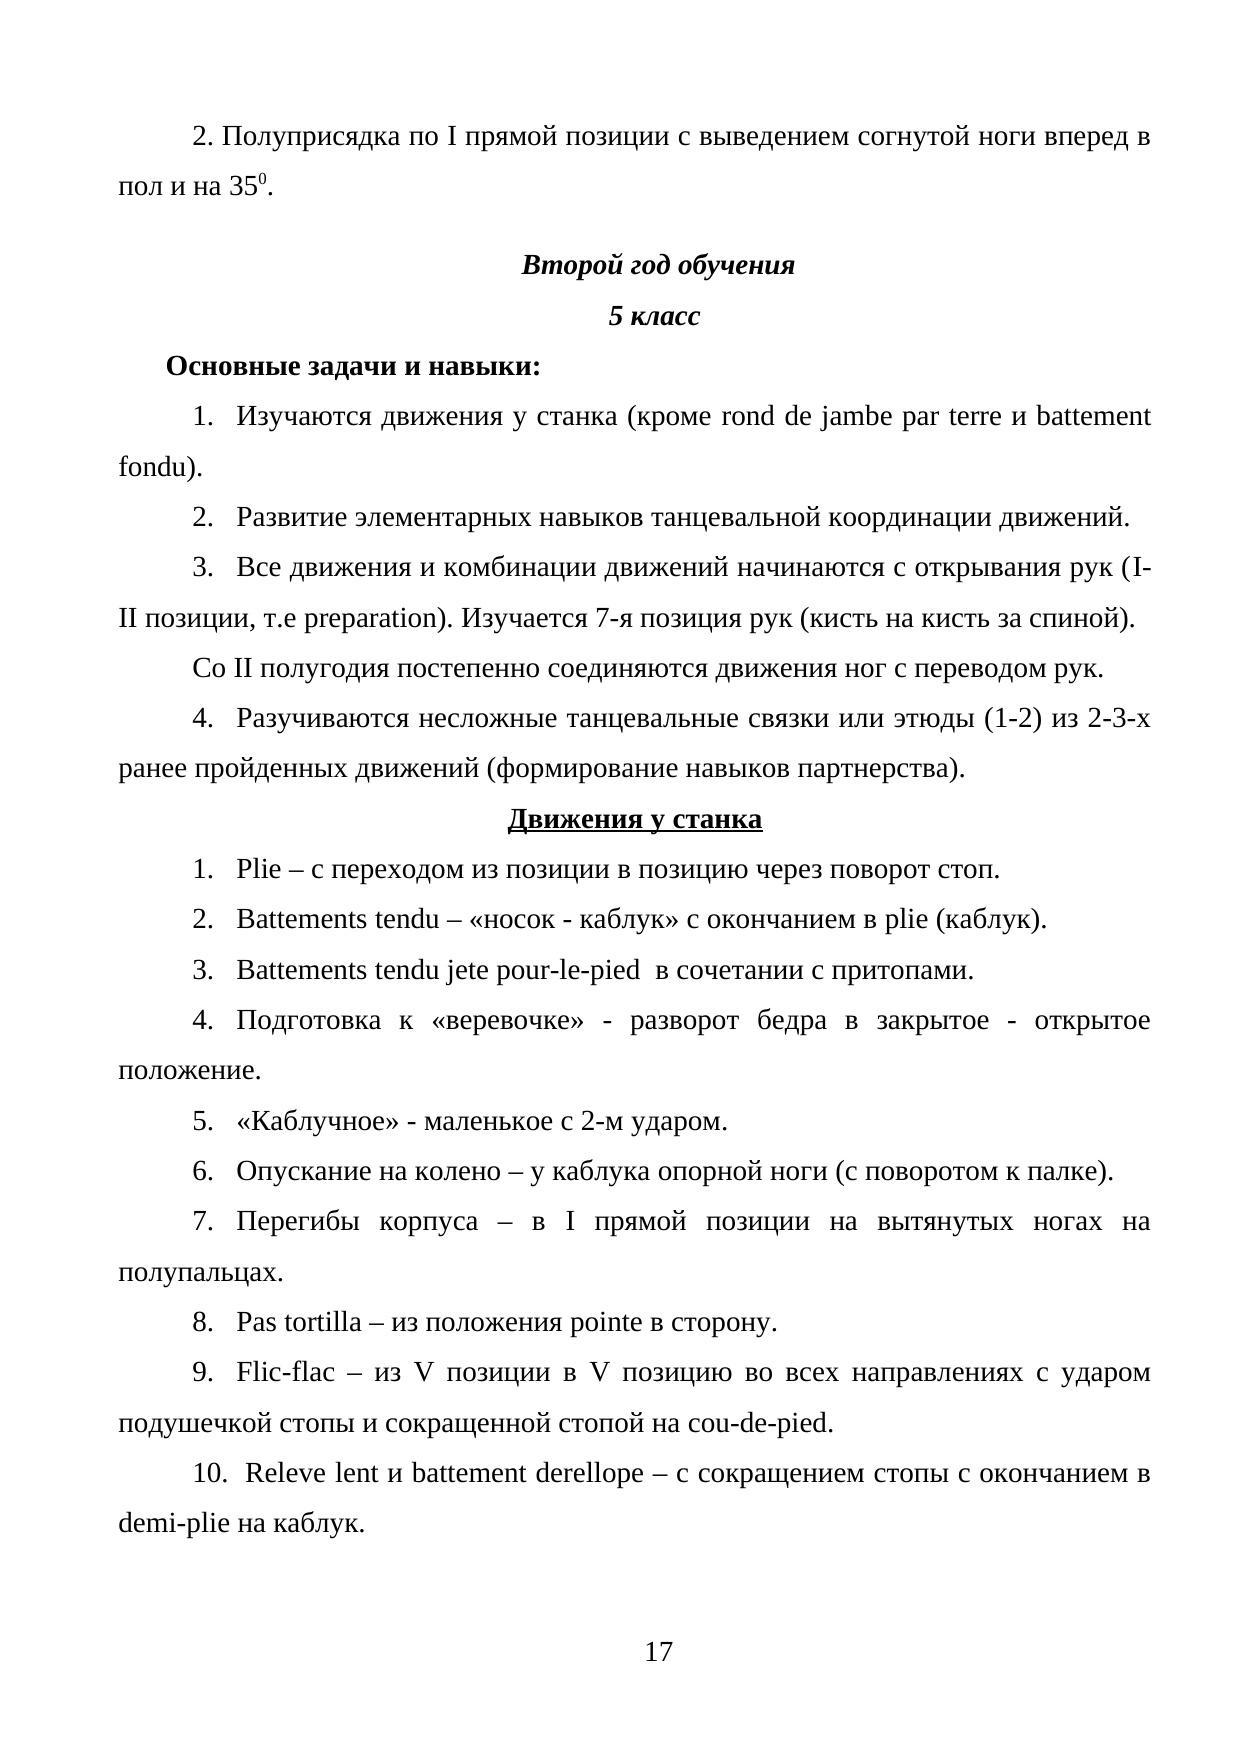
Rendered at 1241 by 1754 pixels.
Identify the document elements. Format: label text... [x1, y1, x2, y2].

list Рas tortilla – из положения pointe в сторону. [118, 1304, 1152, 1338]
text Движения у станка [118, 801, 1152, 834]
list Полуприсядка по I прямой позиции с выведением согнутой ноги вперед в пол и на 350. [118, 118, 1152, 202]
list «Каблучное» - маленькое с 2-м ударом. [118, 1103, 1152, 1136]
list Battements tendu – «носок - каблук» с окончанием в plie (каблук). [118, 902, 1152, 935]
text Основные задачи и навыки: [118, 348, 1152, 382]
list Развитие элементарных навыков танцевальной координации движений. [118, 499, 1152, 533]
list Опускание на колено – у каблука опорной ноги (с поворотом к палке). [118, 1153, 1152, 1187]
list Перегибы корпуса – в I прямой позиции на вытянутых ногах на полупальцах. [118, 1203, 1152, 1287]
list Подготовка к «веревочке» - разворот бедра в закрытое - открытое положение. [118, 1002, 1152, 1086]
list Battements tendu jete pour-le-pied в сочетании с притопами. [118, 952, 1152, 985]
text 5 класс [118, 298, 1152, 331]
list Plie – с переходом из позиции в позицию через поворот стоп. [118, 851, 1152, 885]
text Со II полугодия постепенно соединяются движения ног с переводом рук. [118, 650, 1152, 683]
list Releve lent и battement derellope – с сокращением стопы с окончанием в demi-plie на каблук. [118, 1455, 1152, 1539]
text Второй год обучения [118, 247, 1152, 281]
list Flic-flac – из V позиции в V позицию во всех направлениях с ударом подушечкой стопы и сокращенной стопой на cou-de-pied. [118, 1354, 1152, 1438]
list Изучаются движения у станка (кроме rond de jambe par terre и battement fondu). [118, 398, 1152, 482]
list Все движения и комбинации движений начинаются с открывания рук (I-II позиции, т.е preparation). Изучается 7-я позиция рук (кисть на кисть за спиной). [118, 549, 1152, 633]
list Разучиваются несложные танцевальные связки или этюды (1-2) из 2-3-х ранее пройденных движений (формирование навыков партнерства). [118, 700, 1152, 784]
